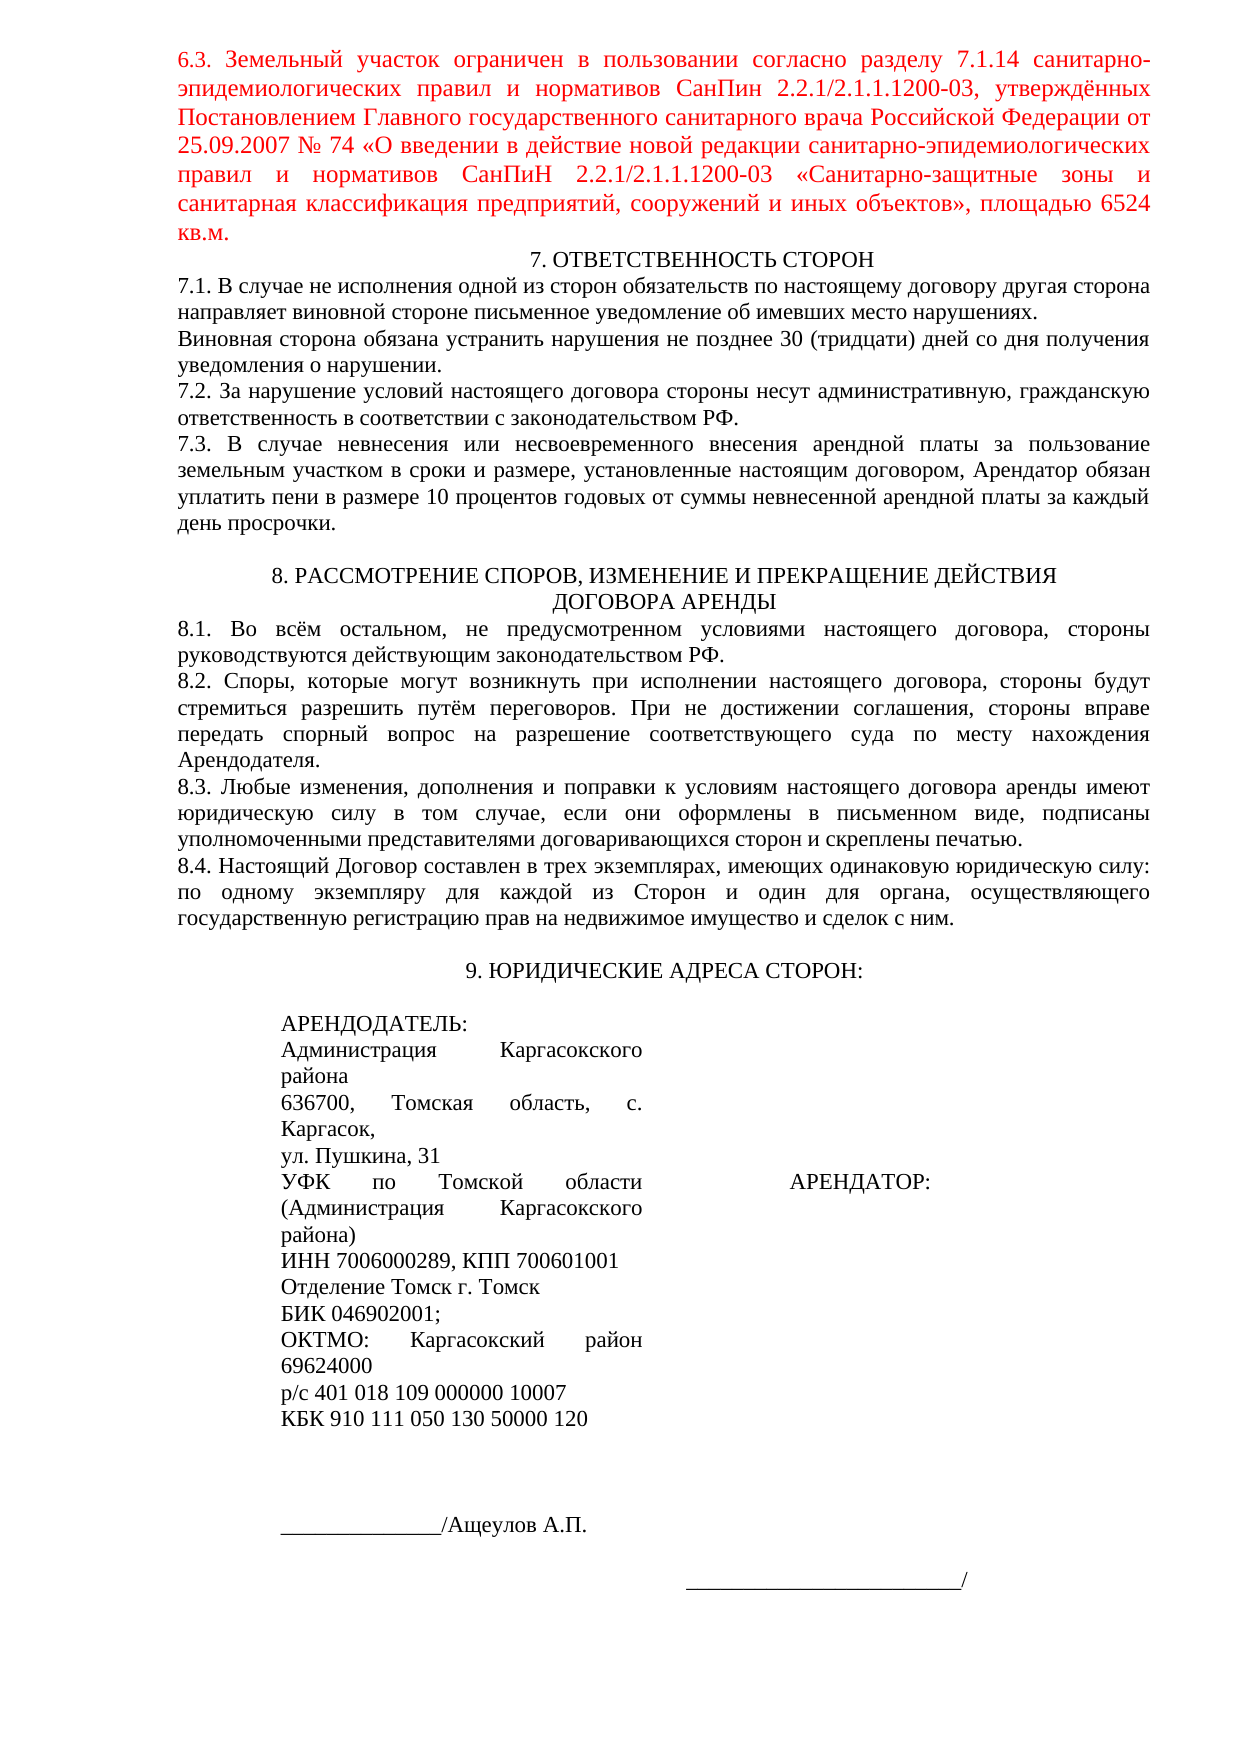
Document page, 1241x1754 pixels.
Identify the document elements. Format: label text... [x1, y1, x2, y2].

text 8. РАССМОТРЕНИЕ СПОРОВ, ИЗМЕНЕНИЕ И ПРЕКРАЩЕНИЕ ДЕЙСТВИЯ [177, 562, 1152, 588]
text ИНН 7006000289, КПП 700601001 [281, 1247, 643, 1273]
text 7. ОТВЕТСТВЕННОСТЬ СТОРОН [252, 246, 1152, 272]
text Администрация Каргасокского района [281, 1036, 643, 1089]
text БИК 046902001; [281, 1300, 643, 1326]
text КБК 910 111 050 130 50000 120 [281, 1405, 643, 1432]
list 6.3. Земельный участок ограничен в пользовании согласно разделу 7.1.14 санитарно-эпидемиологических правил и нормативов СанПин 2.2.1/2.1.1.1200-03, утверждённых Постановлением Главного государственного санитарного врача Российской Федерации от 25.09.2007 № 74 «О введении в действие новой редакции санитарно-эпидемиологических правил и нормативов СанПиН 2.2.1/2.1.1.1200-03 «Санитарно-защитные зоны и санитарная классификация предприятий, сооружений и иных объектов», площадью 6524 кв.м. [177, 44, 1151, 246]
text 8.2. Споры, которые могут возникнуть при исполнении настоящего договора, стороны будут стремиться разрешить путём переговоров. При не достижении соглашения, стороны вправе передать спорный вопрос на разрешение соответствующего суда по месту нахождения Арендодателя. [177, 667, 1152, 773]
text 7.2. За нарушение условий настоящего договора стороны несут административную, гражданскую ответственность в соответствии с законодательством РФ. [177, 377, 1152, 430]
text Отделение Томск г. Томск [281, 1273, 643, 1300]
text ул. Пушкина, 31 [281, 1142, 643, 1168]
text 636700, Томская область, с. Каргасок, [281, 1089, 643, 1142]
text АРЕНДАТОР: [789, 1168, 1152, 1194]
text ______________/Ащеулов А.П. [281, 1511, 643, 1537]
text Виновная сторона обязана устранить нарушения не позднее 30 (тридцати) дней со дня получения уведомления о нарушении. [177, 325, 1152, 377]
text ________________________/ [686, 1566, 1152, 1592]
text 8.4. Настоящий Договор составлен в трех экземплярах, имеющих одинаковую юридическую силу: по одному экземпляру для каждой из Сторон и один для органа, осуществляющего государственную регистрацию прав на недвижимое имущество и сделок с ним. [177, 852, 1152, 931]
text 8.1. Во всём остальном, не предусмотренном условиями настоящего договора, стороны руководствуются действующим законодательством РФ. [177, 614, 1152, 667]
text ДОГОВОРА АРЕНДЫ [177, 588, 1152, 614]
text АРЕНДОДАТЕЛЬ: [281, 1010, 643, 1036]
text ОКТМО: Каргасокский район 69624000 [281, 1326, 643, 1379]
text 7.1. В случае не исполнения одной из сторон обязательств по настоящему договору другая сторона направляет виновной стороне письменное уведомление об имевших место нарушениях. [177, 272, 1152, 325]
text р/с 401 018 109 000000 10007 [281, 1379, 643, 1405]
text 7.3. В случае невнесения или несвоевременного внесения арендной платы за пользование земельным участком в сроки и размере, установленные настоящим договором, Арендатор обязан уплатить пени в размере 10 процентов годовых от суммы невнесенной арендной платы за каждый день просрочки. [177, 430, 1152, 536]
text 9. ЮРИДИЧЕСКИЕ АДРЕСА СТОРОН: [177, 957, 1152, 983]
text 8.3. Любые изменения, дополнения и поправки к условиям настоящего договора аренды имеют юридическую силу в том случае, если они оформлены в письменном виде, подписаны уполномоченными представителями договаривающихся сторон и скреплены печатью. [177, 773, 1152, 852]
text УФК по Томской области (Администрация Каргасокского района) [281, 1168, 643, 1247]
